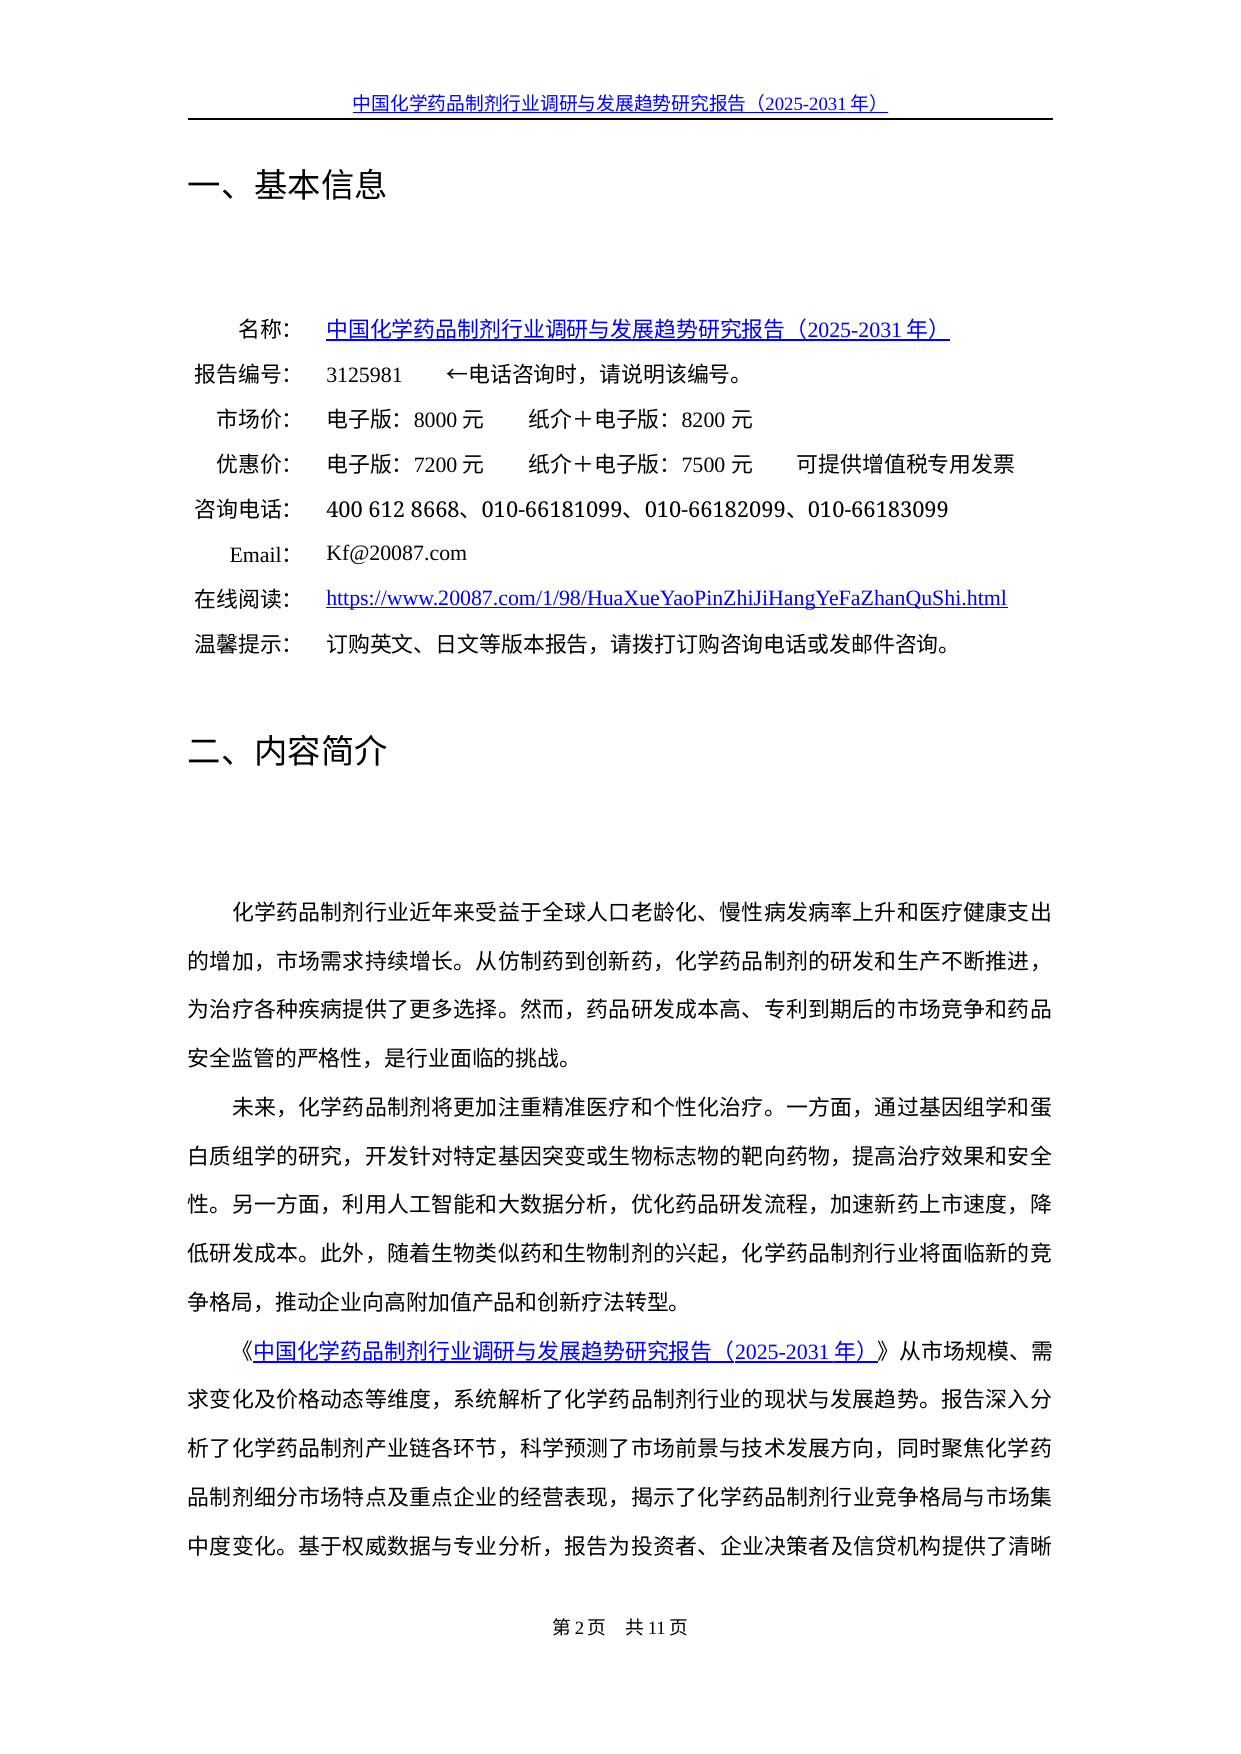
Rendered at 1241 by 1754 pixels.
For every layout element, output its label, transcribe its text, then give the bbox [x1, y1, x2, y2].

table_cell 3125981 ←电话咨询时，请说明该编号。 [315, 357, 1073, 402]
table_cell 订购英文、日文等版本报告，请拨打订购咨询电话或发邮件咨询。 [315, 627, 1073, 672]
table_cell [315, 582, 1073, 627]
table_cell 400 612 8668、010-66181099、010-66182099、010-66183099 [315, 492, 1073, 537]
table_cell 在线阅读： [167, 582, 315, 627]
table_header 中国化学药品制剂行业调研与发展趋势研究报告（2025-2031年） [315, 312, 1073, 357]
table_cell 温馨提示： [167, 627, 315, 672]
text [187, 894, 1053, 1561]
title 一、基本信息 [187, 150, 1053, 215]
table_cell Email： [167, 537, 315, 582]
table_cell 优惠价： [167, 447, 315, 492]
table_cell 电子版：8000 元 纸介＋电子版：8200 元 [315, 402, 1073, 447]
table_cell 市场价： [167, 402, 315, 447]
table_cell Kf@20087.com [315, 537, 1073, 582]
table_cell 咨询电话： [167, 492, 315, 537]
table_cell 电子版：7200 元 纸介＋电子版：7500 元 可提供增值税专用发票 [315, 447, 1073, 492]
title 二、内容简介 [187, 717, 1053, 782]
table_header 名称： [167, 312, 315, 357]
table_cell 报告编号： [167, 357, 315, 402]
